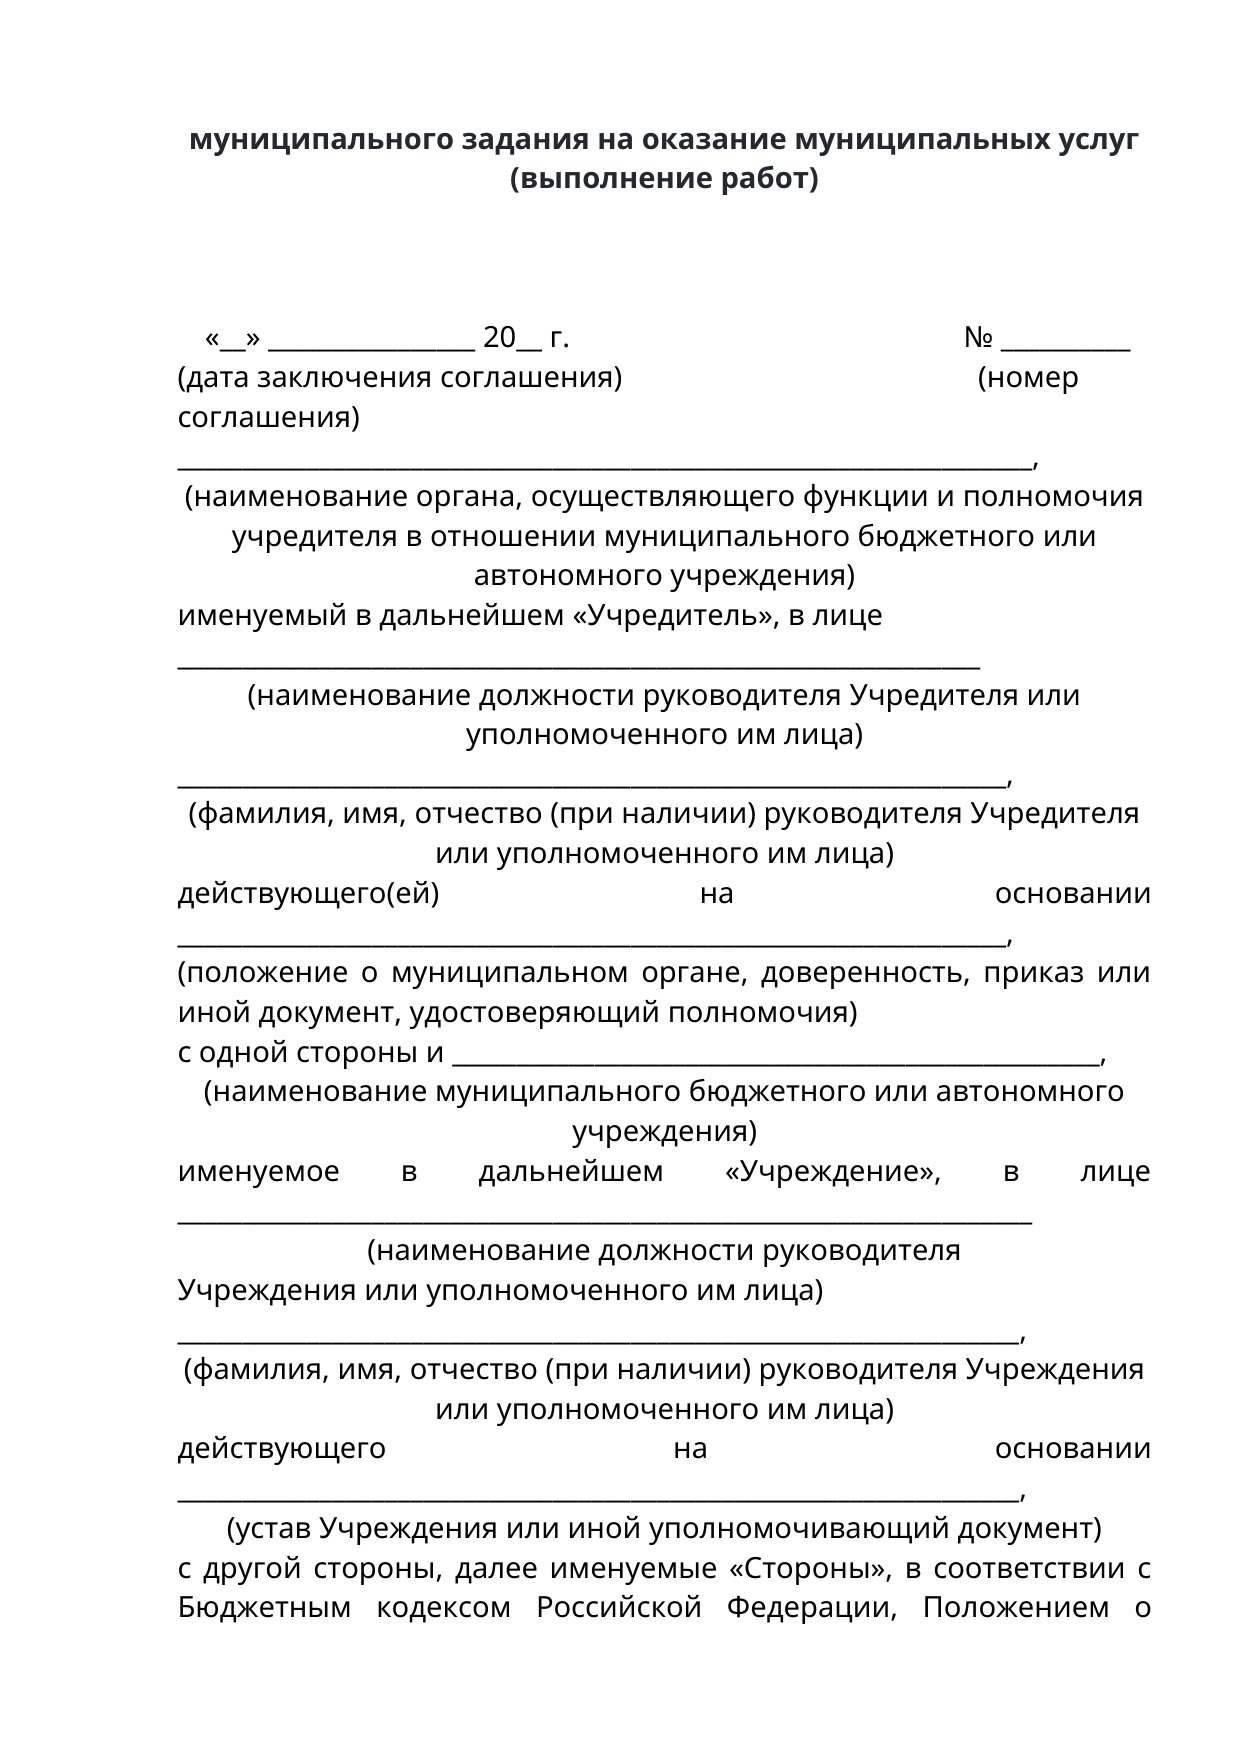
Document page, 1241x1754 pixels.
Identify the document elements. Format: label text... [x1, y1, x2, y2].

text __________________________________________________________________, [177, 436, 1152, 475]
text (дата заключения соглашения) (номер соглашения) [177, 356, 1152, 436]
text (наименование муниципального бюджетного или автономного учреждения) [177, 1071, 1152, 1150]
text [177, 1547, 1152, 1626]
text (наименование должности руководителя Учредителя или уполномоченного им лица) [177, 674, 1152, 753]
text (наименование органа, осуществляющего функции и полномочия учредителя в отношении муниципального бюджетного или автономного учреждения) [177, 475, 1152, 594]
text именуемое в дальнейшем «Учреждение», в лице __________________________________________________________________ [177, 1150, 1152, 1229]
text (устав Учреждения или иной уполномочивающий документ) [177, 1507, 1152, 1547]
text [177, 118, 1152, 197]
text (наименование должности руководителя [177, 1229, 1152, 1269]
text «__» ________________ 20__ г. № __________ [177, 317, 1152, 356]
text ______________________________________________________________ [177, 634, 1152, 674]
text действующего(ей) на основании ________________________________________________________________, (положение о муниципальном органе, доверенность, приказ или иной документ, удостоверяющий полномочия) [177, 872, 1152, 1031]
text действующего на основании _________________________________________________________________, [177, 1428, 1152, 1507]
text именуемый в дальнейшем «Учредитель», в лице [177, 594, 1152, 634]
text Учреждения или уполномоченного им лица) [177, 1269, 1152, 1309]
text с одной стороны и __________________________________________________, [177, 1031, 1152, 1071]
text (фамилия, имя, отчество (при наличии) руководителя Учредителя или уполномоченного им лица) [177, 793, 1152, 872]
text _________________________________________________________________, [177, 1309, 1152, 1348]
text (фамилия, имя, отчество (при наличии) руководителя Учреждения или уполномоченного им лица) [177, 1348, 1152, 1428]
text ________________________________________________________________, [177, 753, 1152, 793]
